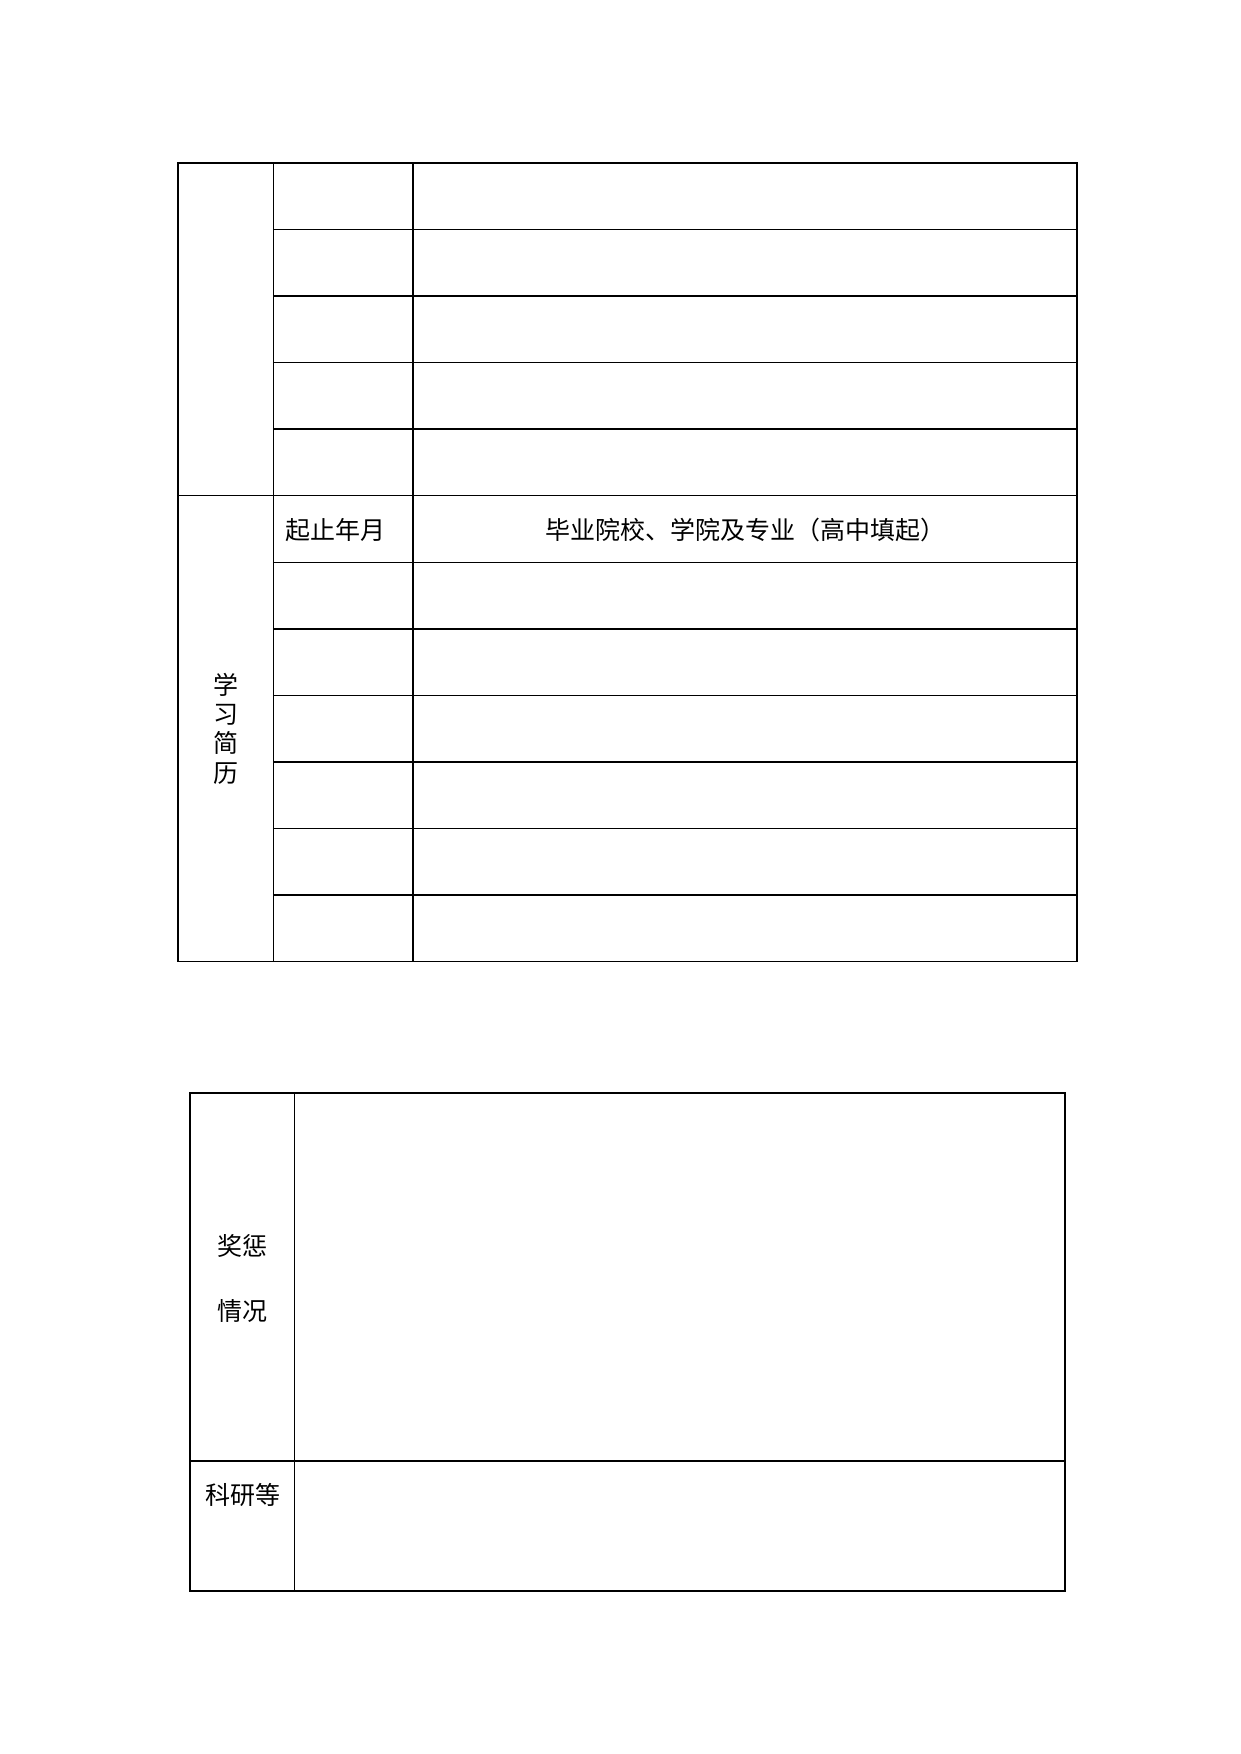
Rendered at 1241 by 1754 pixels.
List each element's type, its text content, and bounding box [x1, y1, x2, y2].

table_cell [274, 696, 412, 761]
table_cell [414, 896, 1076, 961]
table_cell 毕业院校、学院及专业（高中填起） [414, 496, 1076, 561]
table_cell [414, 696, 1076, 761]
table_cell [414, 430, 1076, 495]
table_cell [414, 230, 1076, 295]
table_cell [274, 430, 412, 495]
table_header [295, 1094, 1064, 1460]
table_cell 起止年月 [274, 496, 412, 561]
table_cell [274, 630, 412, 694]
table_cell [295, 1462, 1064, 1590]
table_cell 科研等 情况 [191, 1462, 294, 1590]
table_cell [274, 829, 412, 894]
table_cell [274, 563, 412, 628]
table_cell 学习简历 [179, 496, 273, 961]
table_cell [274, 230, 412, 295]
table_cell [414, 630, 1076, 694]
table_cell [414, 297, 1076, 362]
table_cell [274, 297, 412, 362]
table_cell [274, 164, 412, 228]
table_cell [414, 829, 1076, 894]
table_cell [414, 164, 1076, 228]
table_cell [414, 763, 1076, 828]
table_cell [274, 763, 412, 828]
table_header 奖惩 情况 [191, 1094, 294, 1460]
table_cell [414, 563, 1076, 628]
table_cell [274, 896, 412, 961]
table_cell [274, 363, 412, 428]
table_cell [414, 363, 1076, 428]
